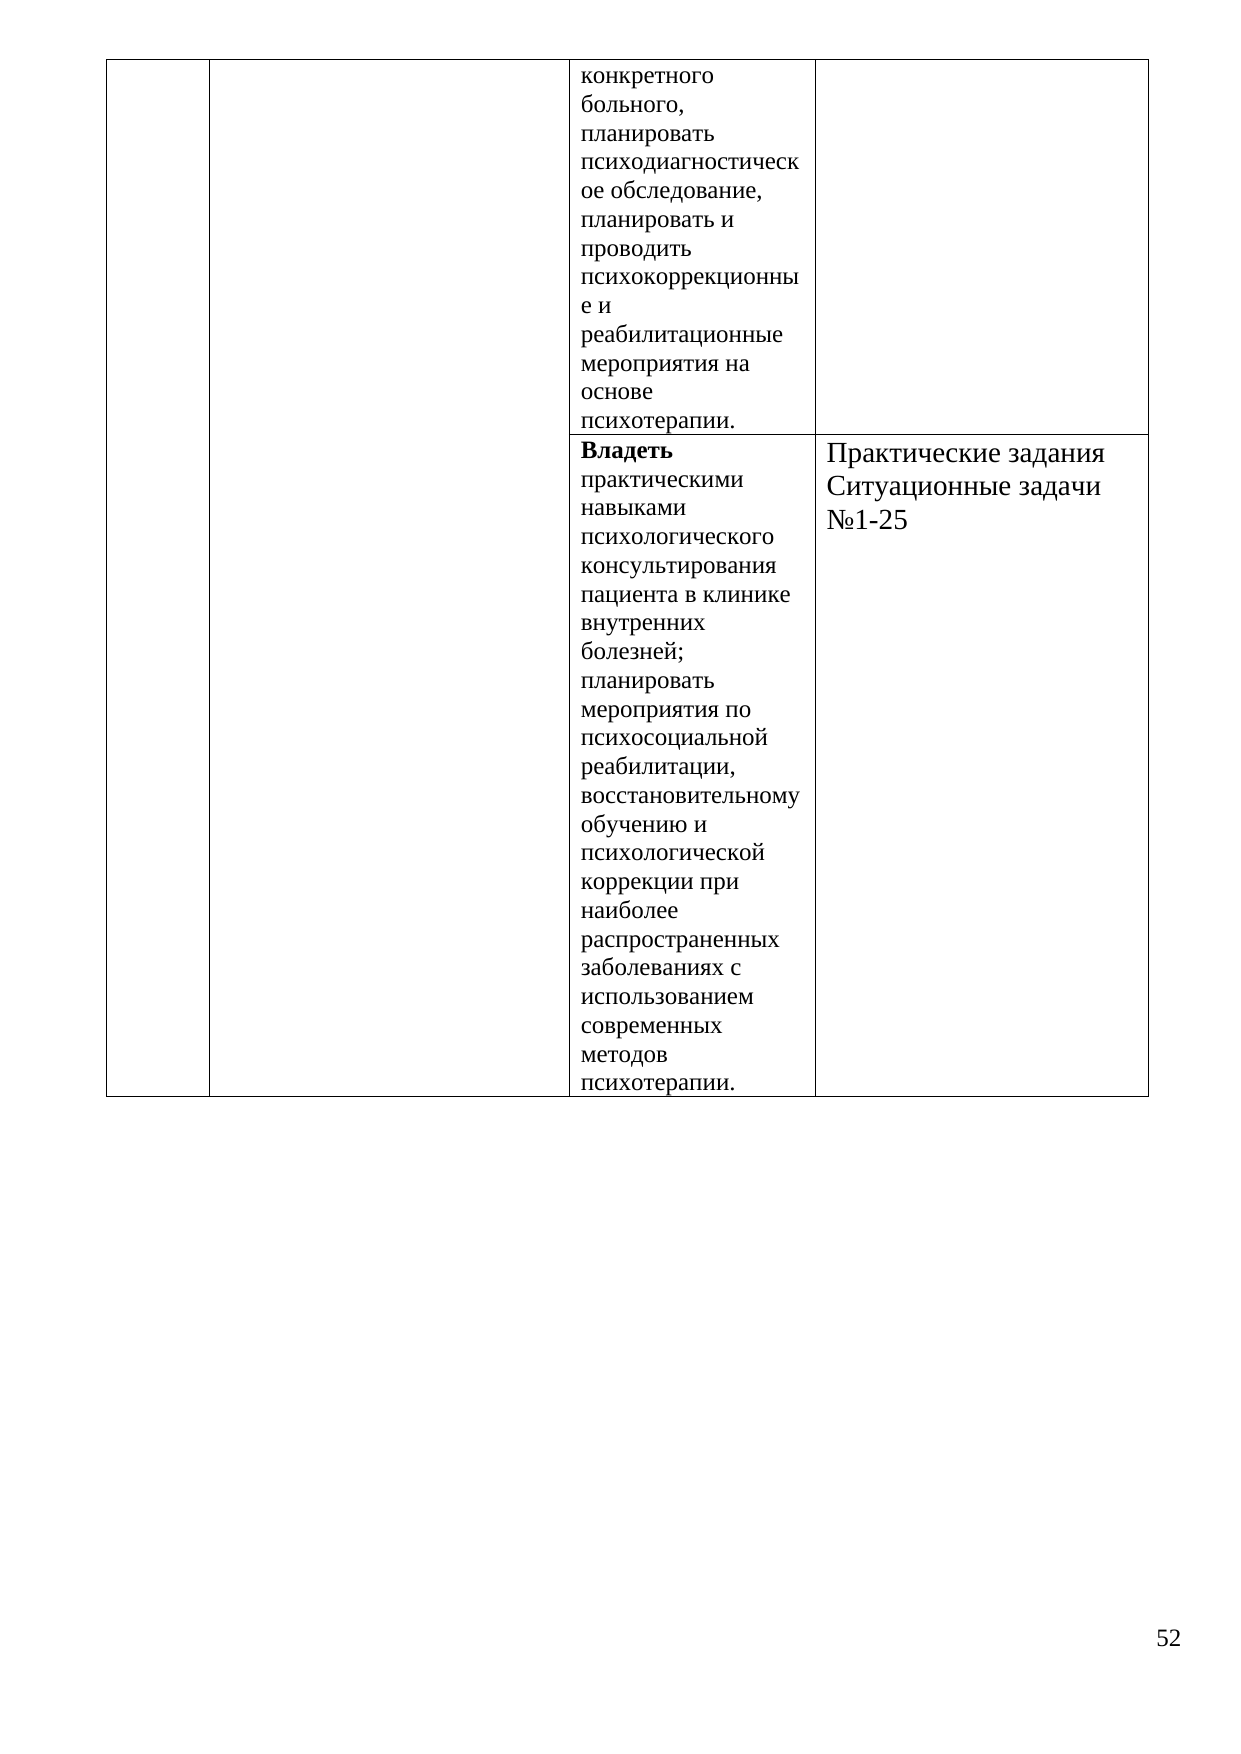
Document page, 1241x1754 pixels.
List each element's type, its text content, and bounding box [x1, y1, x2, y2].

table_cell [816, 60, 1148, 434]
table_cell Практические задания Ситуационные задачи №1-25 [816, 435, 1148, 1096]
table_cell Владеть практическими навыками психологического консультирования пациента в клинике внутренних болезней; планировать мероприятия по психосоциальной реабилитации, восстановительному обучению и психологической коррекции при наиболее распространенных заболеваниях с использованием современных методов психотерапии. [570, 435, 815, 1096]
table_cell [570, 60, 815, 434]
